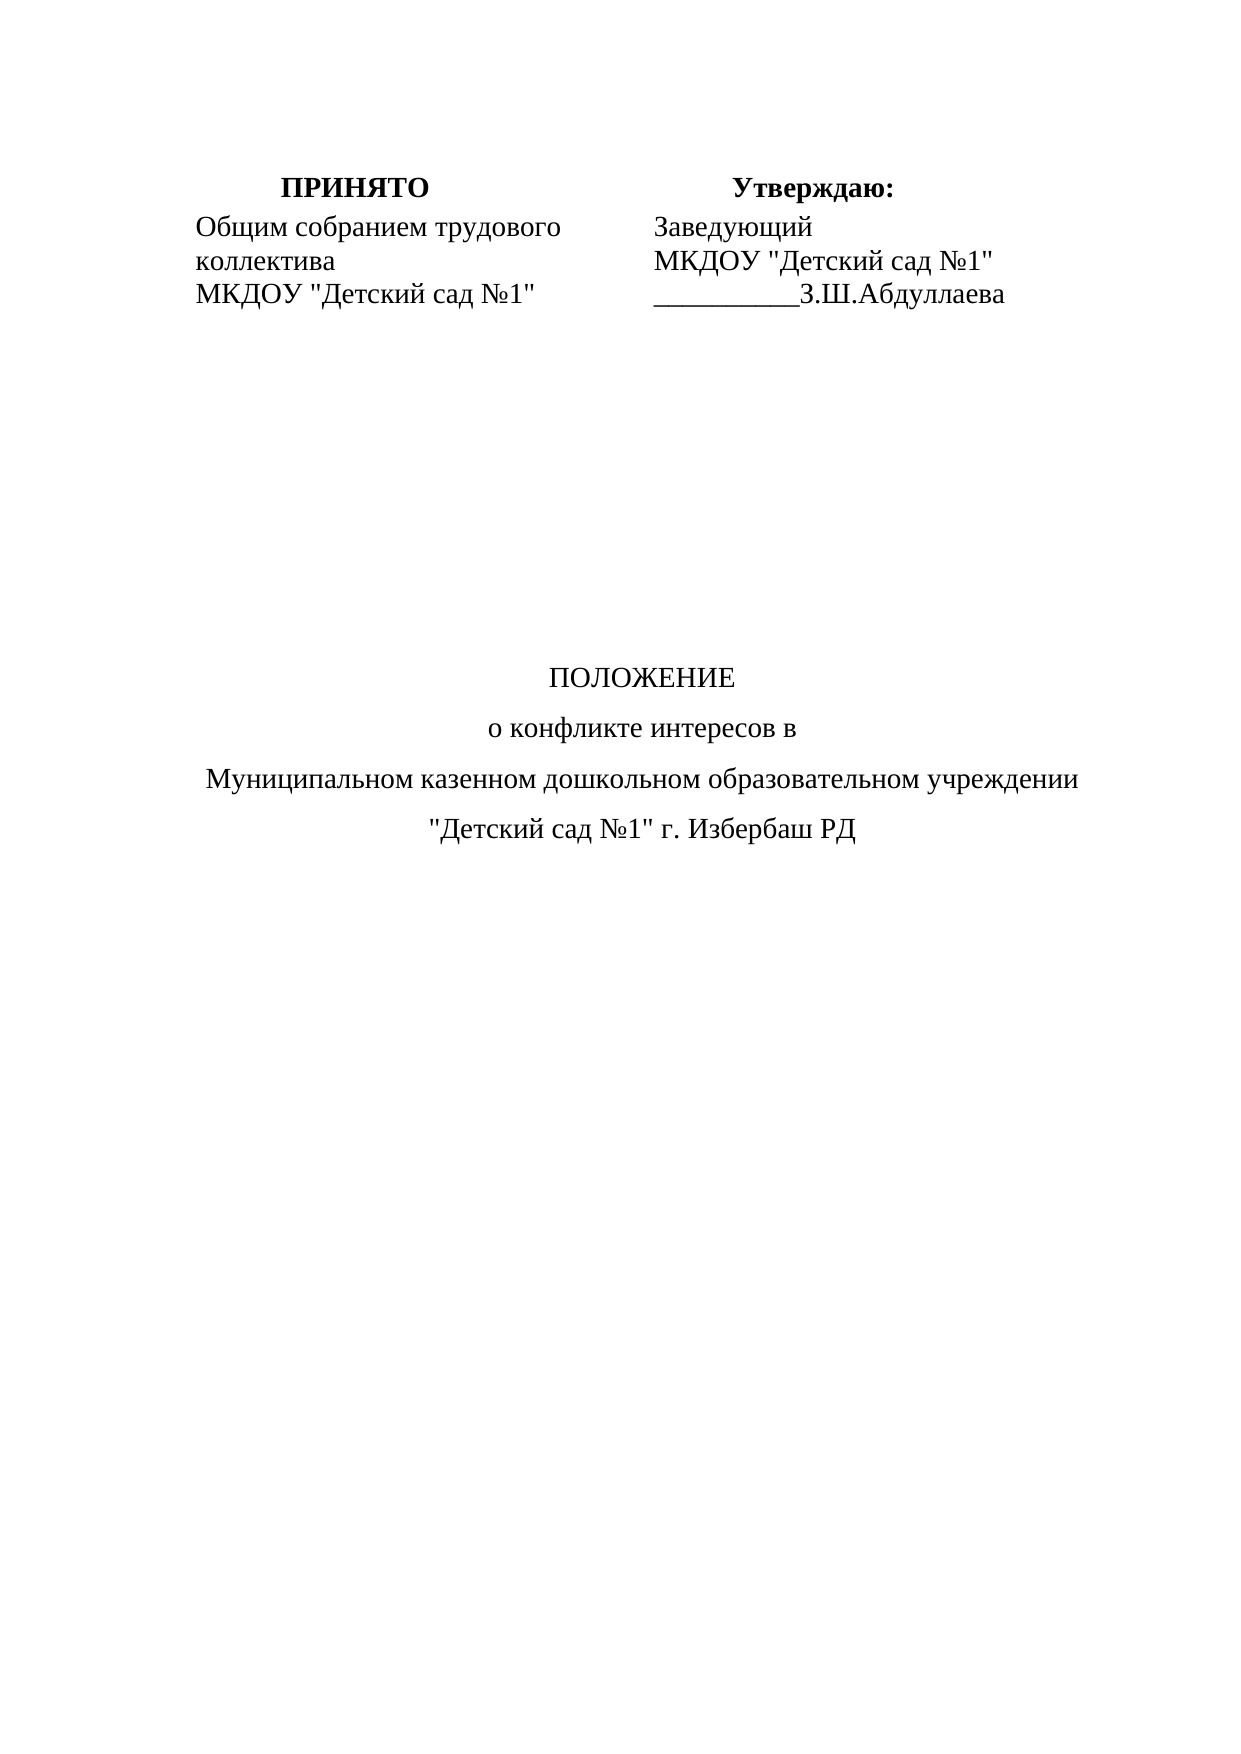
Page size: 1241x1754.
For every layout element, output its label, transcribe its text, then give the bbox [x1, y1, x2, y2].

text Муниципальном казенном дошкольном образовательном учреждении [102, 761, 1182, 794]
text о конфликте интересов в [102, 711, 1182, 744]
table_header ПРИНЯТО Общим собранием трудового коллектива МКДОУ "Детский сад №1" [184, 170, 642, 310]
text "Детский сад №1" г. Избербаш РД [102, 811, 1182, 845]
table_header Утверждаю: Заведующий МКДОУ "Детский сад №1" __________З.Ш.Абдуллаева [642, 170, 1100, 310]
text ПОЛОЖЕНИЕ [102, 660, 1182, 694]
